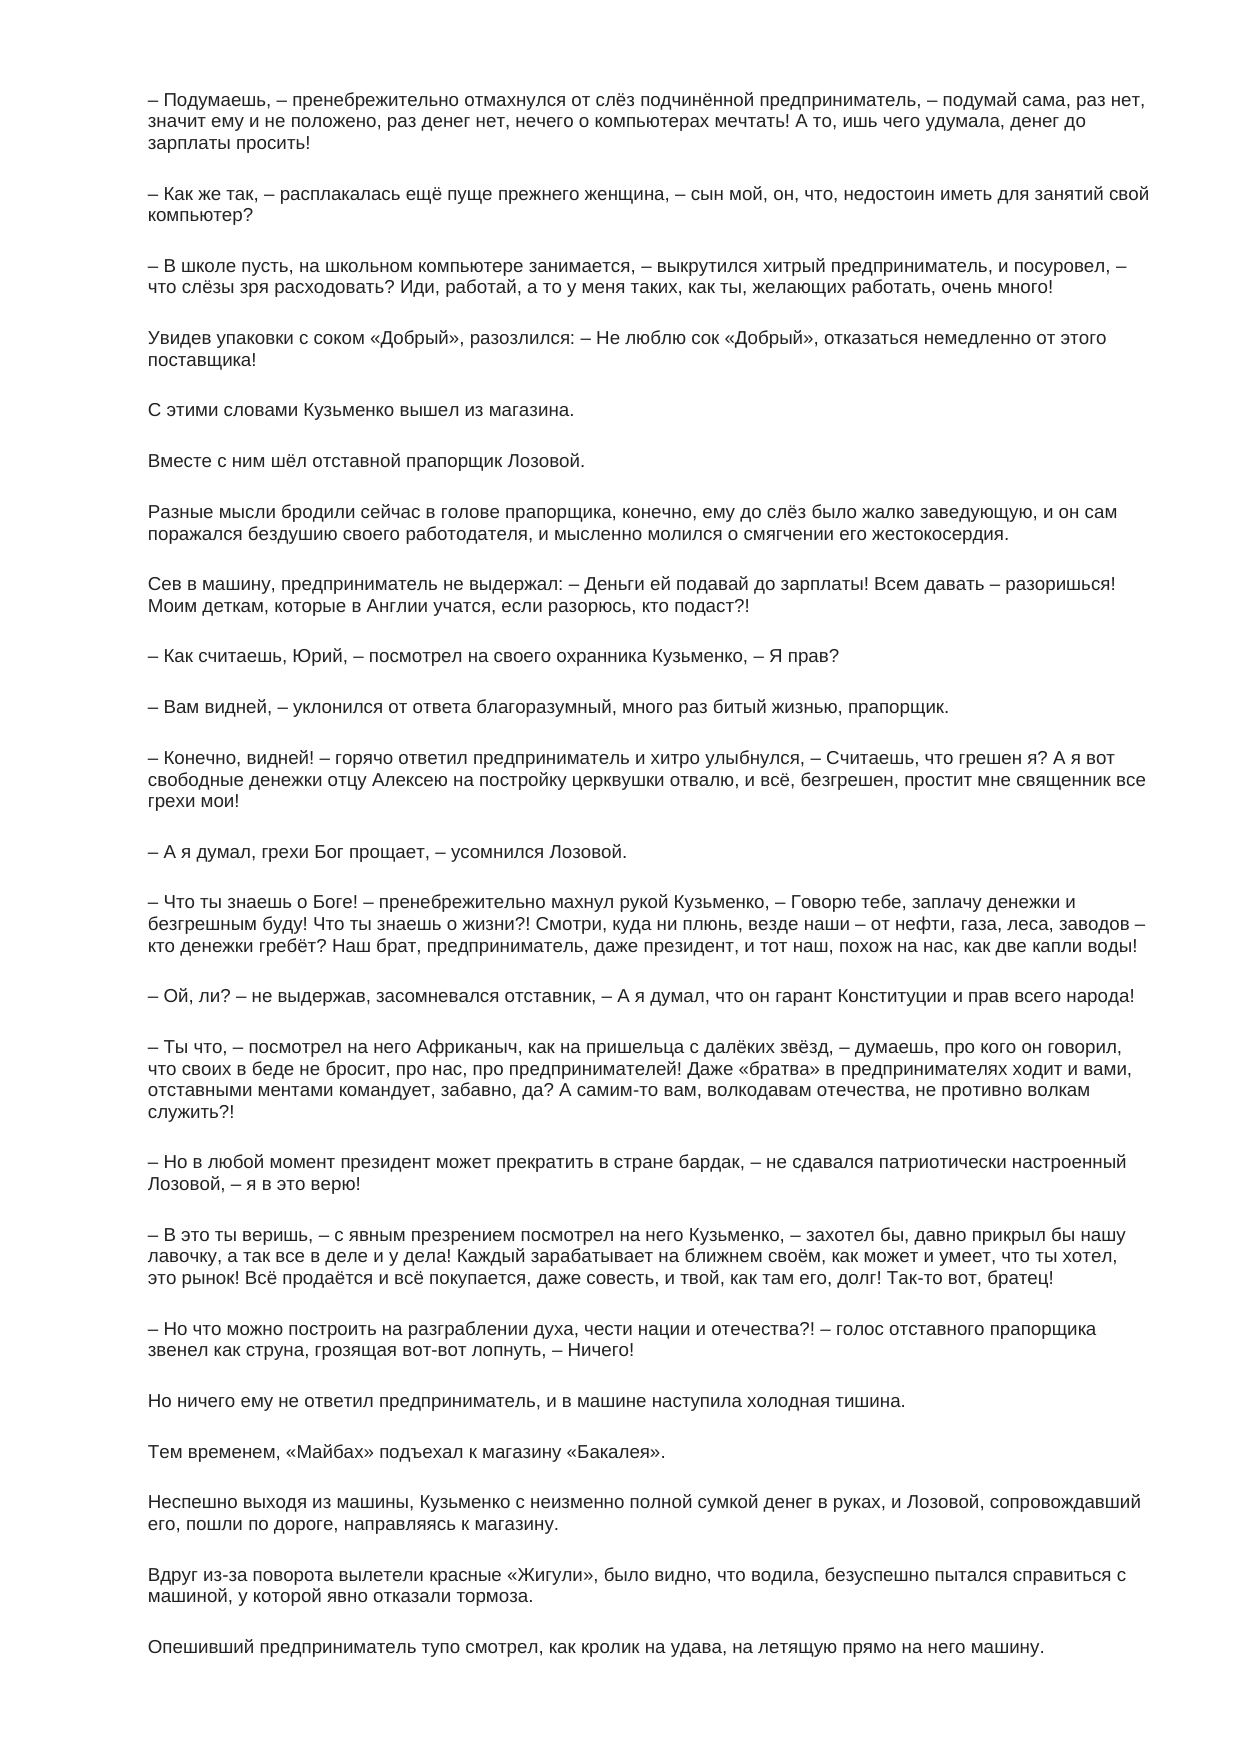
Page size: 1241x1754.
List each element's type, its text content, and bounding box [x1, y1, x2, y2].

text Сев в машину, предприниматель не выдержал: – Деньги ей подавай до зарплаты! Всем давать – разоришься! Моим деткам, которые в Англии учатся, если разорюсь, кто подаст?! [148, 573, 1152, 616]
text – Ой, ли? – не выдержав, засомневался отставник, – А я думал, что он гарант Конституции и прав всего народа! [148, 985, 1152, 1007]
text – Ты что, – посмотрел на него Африканыч, как на пришельца с далёких звёзд, – думаешь, про кого он говорил, что своих в беде не бросит, про нас, про предпринимателей! Даже «братва» в предпринимателях ходит и вами, отставными ментами командует, забавно, да? А самим-то вам, волкодавам отечества, не противно волкам служить?! [148, 1036, 1152, 1122]
text Неспешно выходя из машины, Кузьменко с неизменно полной сумкой денег в руках, и Лозовой, сопровождавший его, пошли по дороге, направляясь к магазину. [148, 1491, 1152, 1534]
text Вместе с ним шёл отставной прапорщик Лозовой. [148, 450, 1152, 472]
text – Что ты знаешь о Боге! – пренебрежительно махнул рукой Кузьменко, – Говорю тебе, заплачу денежки и безгрешным буду! Что ты знаешь о жизни?! Смотри, куда ни плюнь, везде наши – от нефти, газа, леса, заводов – кто денежки гребёт? Наш брат, предприниматель, даже президент, и тот наш, похож на нас, как две капли воды! [148, 891, 1152, 956]
text Увидев упаковки с соком «Добрый», разозлился: – Не люблю сок «Добрый», отказаться немедленно от этого поставщика! [148, 327, 1152, 370]
text – Как же так, – расплакалась ещё пуще прежнего женщина, – сын мой, он, что, недостоин иметь для занятий свой компьютер? [148, 182, 1152, 226]
text – Конечно, видней! – горячо ответил предприниматель и хитро улыбнулся, – Считаешь, что грешен я? А я вот свободные денежки отцу Алексею на постройку церквушки отвалю, и всё, безгрешен, простит мне священник все грехи мои! [148, 747, 1152, 811]
text Но ничего ему не ответил предприниматель, и в машине наступила холодная тишина. [148, 1390, 1152, 1411]
text Разные мысли бродили сейчас в голове прапорщика, конечно, ему до слёз было жалко заведующую, и он сам поражался бездушию своего работодателя, и мысленно молился о смягчении его жестокосердия. [148, 501, 1152, 544]
text – В это ты веришь, – с явным презрением посмотрел на него Кузьменко, – захотел бы, давно прикрыл бы нашу лавочку, а так все в деле и у дела! Каждый зарабатывает на ближнем своём, как может и умеет, что ты хотел, это рынок! Всё продаётся и всё покупается, даже совесть, и твой, как там его, долг! Так-то вот, братец! [148, 1224, 1152, 1288]
text С этими словами Кузьменко вышел из магазина. [148, 399, 1152, 421]
text – А я думал, грехи Бог прощает, – усомнился Лозовой. [148, 841, 1152, 862]
text – Но что можно построить на разграблении духа, чести нации и отечества?! – голос отставного прапорщика звенел как струна, грозящая вот-вот лопнуть, – Ничего! [148, 1317, 1152, 1361]
text – Подумаешь, – пренебрежительно отмахнулся от слёз подчинённой предприниматель, – подумай сама, раз нет, значит ему и не положено, раз денег нет, нечего о компьютерах мечтать! А то, ишь чего удумала, денег до зарплаты просить! [148, 88, 1152, 153]
text – В школе пусть, на школьном компьютере занимается, – выкрутился хитрый предприниматель, и посуровел, – что слёзы зря расходовать? Иди, работай, а то у меня таких, как ты, желающих работать, очень много! [148, 255, 1152, 298]
text Вдруг из-за поворота вылетели красные «Жигули», было видно, что водила, безуспешно пытался справиться с машиной, у которой явно отказали тормоза. [148, 1563, 1152, 1607]
text – Но в любой момент президент может прекратить в стране бардак, – не сдавался патриотически настроенный Лозовой, – я в это верю! [148, 1151, 1152, 1194]
text – Как считаешь, Юрий, – посмотрел на своего охранника Кузьменко, – Я прав? [148, 645, 1152, 667]
text Тем временем, «Майбах» подъехал к магазину «Бакалея». [148, 1441, 1152, 1462]
text – Вам видней, – уклонился от ответа благоразумный, много раз битый жизнью, прапорщик. [148, 696, 1152, 718]
text Опешивший предприниматель тупо смотрел, как кролик на удава, на летящую прямо на него машину. [148, 1636, 1152, 1657]
